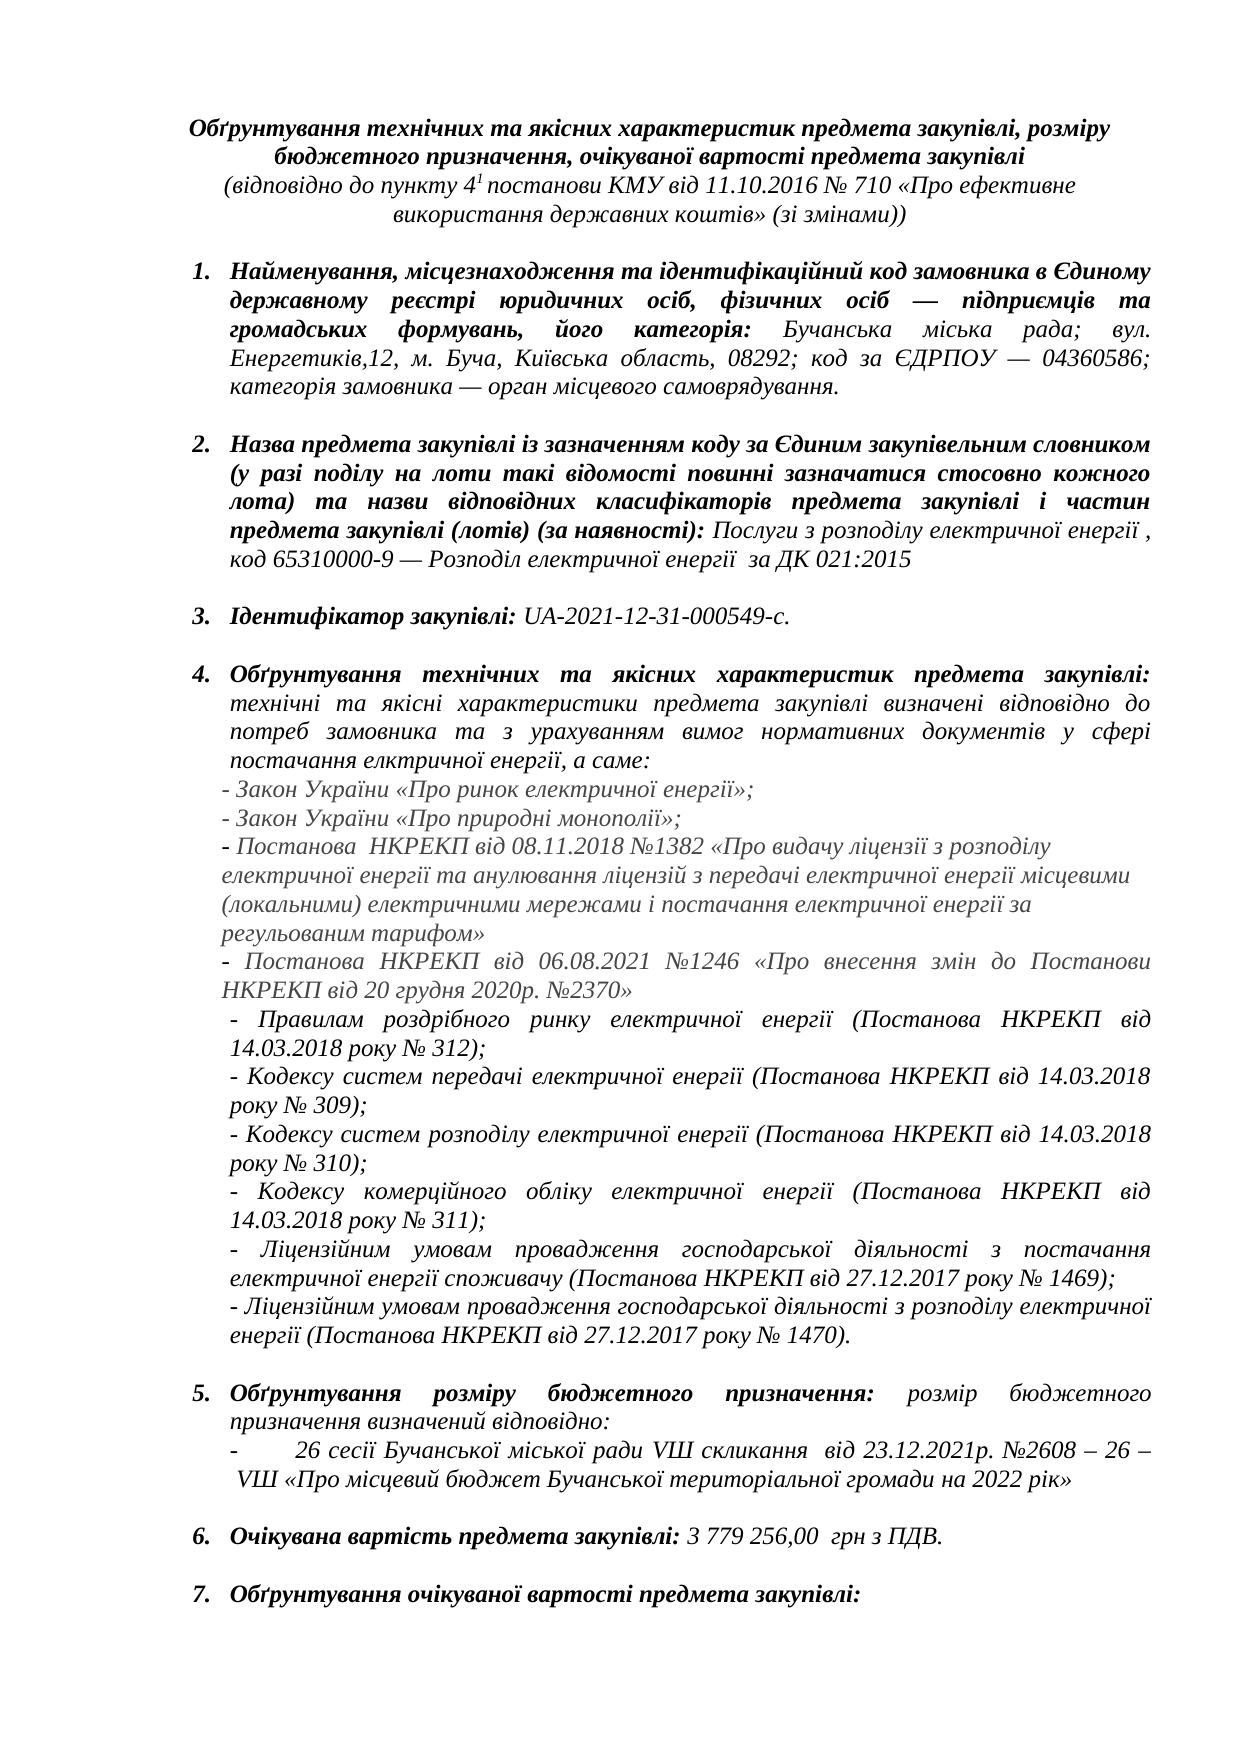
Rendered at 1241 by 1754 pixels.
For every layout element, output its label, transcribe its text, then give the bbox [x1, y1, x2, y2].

list - Кодексу систем розподілу електричної енергії (Постанова НКРЕКП від 14.03.2018 року № 310); [229, 1119, 1152, 1176]
list Ідентифікатор закупівлі: UA-2021-12-31-000549-с. [192, 601, 1152, 630]
list Найменування, місцезнаходження та ідентифікаційний код замовника в Єдиному державному реєстрі юридичних осіб, фізичних осіб — підприємців та громадських формувань, його категорія: Бучанська міська рада; вул. Енергетиків,12, м. Буча, Київська область, 08292; код за ЄДРПОУ — 04360586; категорія замовника — орган місцевого самоврядування. [192, 256, 1152, 400]
list Обґрунтування очікуваної вартості предмета закупівлі: [192, 1579, 1152, 1608]
list - Кодексу систем передачі електричної енергії (Постанова НКРЕКП від 14.03.2018 року № 309); [229, 1061, 1152, 1119]
text (відповідно до пункту 41 постанови КМУ від 11.10.2016 № 710 «Про ефективне використання державних коштів» (зі змінами)) [148, 170, 1152, 228]
text - Постанова НКРЕКП від 06.08.2021 №1246 «Про внесення змін до Постанови НКРЕКП від 20 грудня 2020р. №2370» [221, 946, 1152, 1004]
list Обґрунтування розміру бюджетного призначення: розмір бюджетного призначення визначений відповідно: [192, 1378, 1152, 1435]
list - Правилам роздрібного ринку електричної енергії (Постанова НКРЕКП від 14.03.2018 року № 312); [229, 1004, 1152, 1061]
list Обґрунтування технічних та якісних характеристик предмета закупівлі: технічні та якісні характеристики предмета закупівлі визначені відповідно до потреб замовника та з урахуванням вимог нормативних документів у сфері постачання елктричної енергії, а саме: [192, 659, 1152, 774]
text Обґрунтування технічних та якісних характеристик предмета закупівлі, розміру бюджетного призначення, очікуваної вартості предмета закупівлі [148, 113, 1152, 170]
list - Кодексу комерційного обліку електричної енергії (Постанова НКРЕКП від 14.03.2018 року № 311); [229, 1176, 1152, 1234]
list Очікувана вартість предмета закупівлі: 3 779 256,00 грн з ПДВ. [192, 1521, 1152, 1550]
list Назва предмета закупівлі із зазначенням коду за Єдиним закупівельним словником (у разі поділу на лоти такі відомості повинні зазначатися стосовно кожного лота) та назви відповідних класифікаторів предмета закупівлі і частин предмета закупівлі (лотів) (за наявності): Послуги з розподілу електричної енергії , код 65310000-9 — Розподіл електричної енергії за ДК 021:2015 [192, 429, 1152, 573]
list 26 сесії Бучанської міської ради VШ скликання від 23.12.2021р. №2608 – 26 –VШ «Про місцевий бюджет Бучанської територіальної громади на 2022 рік» [229, 1435, 1152, 1493]
list - Ліцензійним умовам провадження господарської діяльності з розподілу електричної енергії (Постанова НКРЕКП від 27.12.2017 року № 1470). [229, 1291, 1152, 1349]
text - Закон України «Про ринок електричної енергії»; - Закон України «Про природні монополії»; - Постанова НКРЕКП від 08.11.2018 №1382 «Про видачу ліцензії з розподілу електричної енергії та анулювання ліцензій з передачі електричної енергії місцевими (локальними) електричними мережами і постачання електричної енергії за регульованим тарифом» [221, 774, 1152, 946]
list - Ліцензійним умовам провадження господарської діяльності з постачання електричної енергії споживачу (Постанова НКРЕКП від 27.12.2017 року № 1469); [229, 1234, 1152, 1291]
